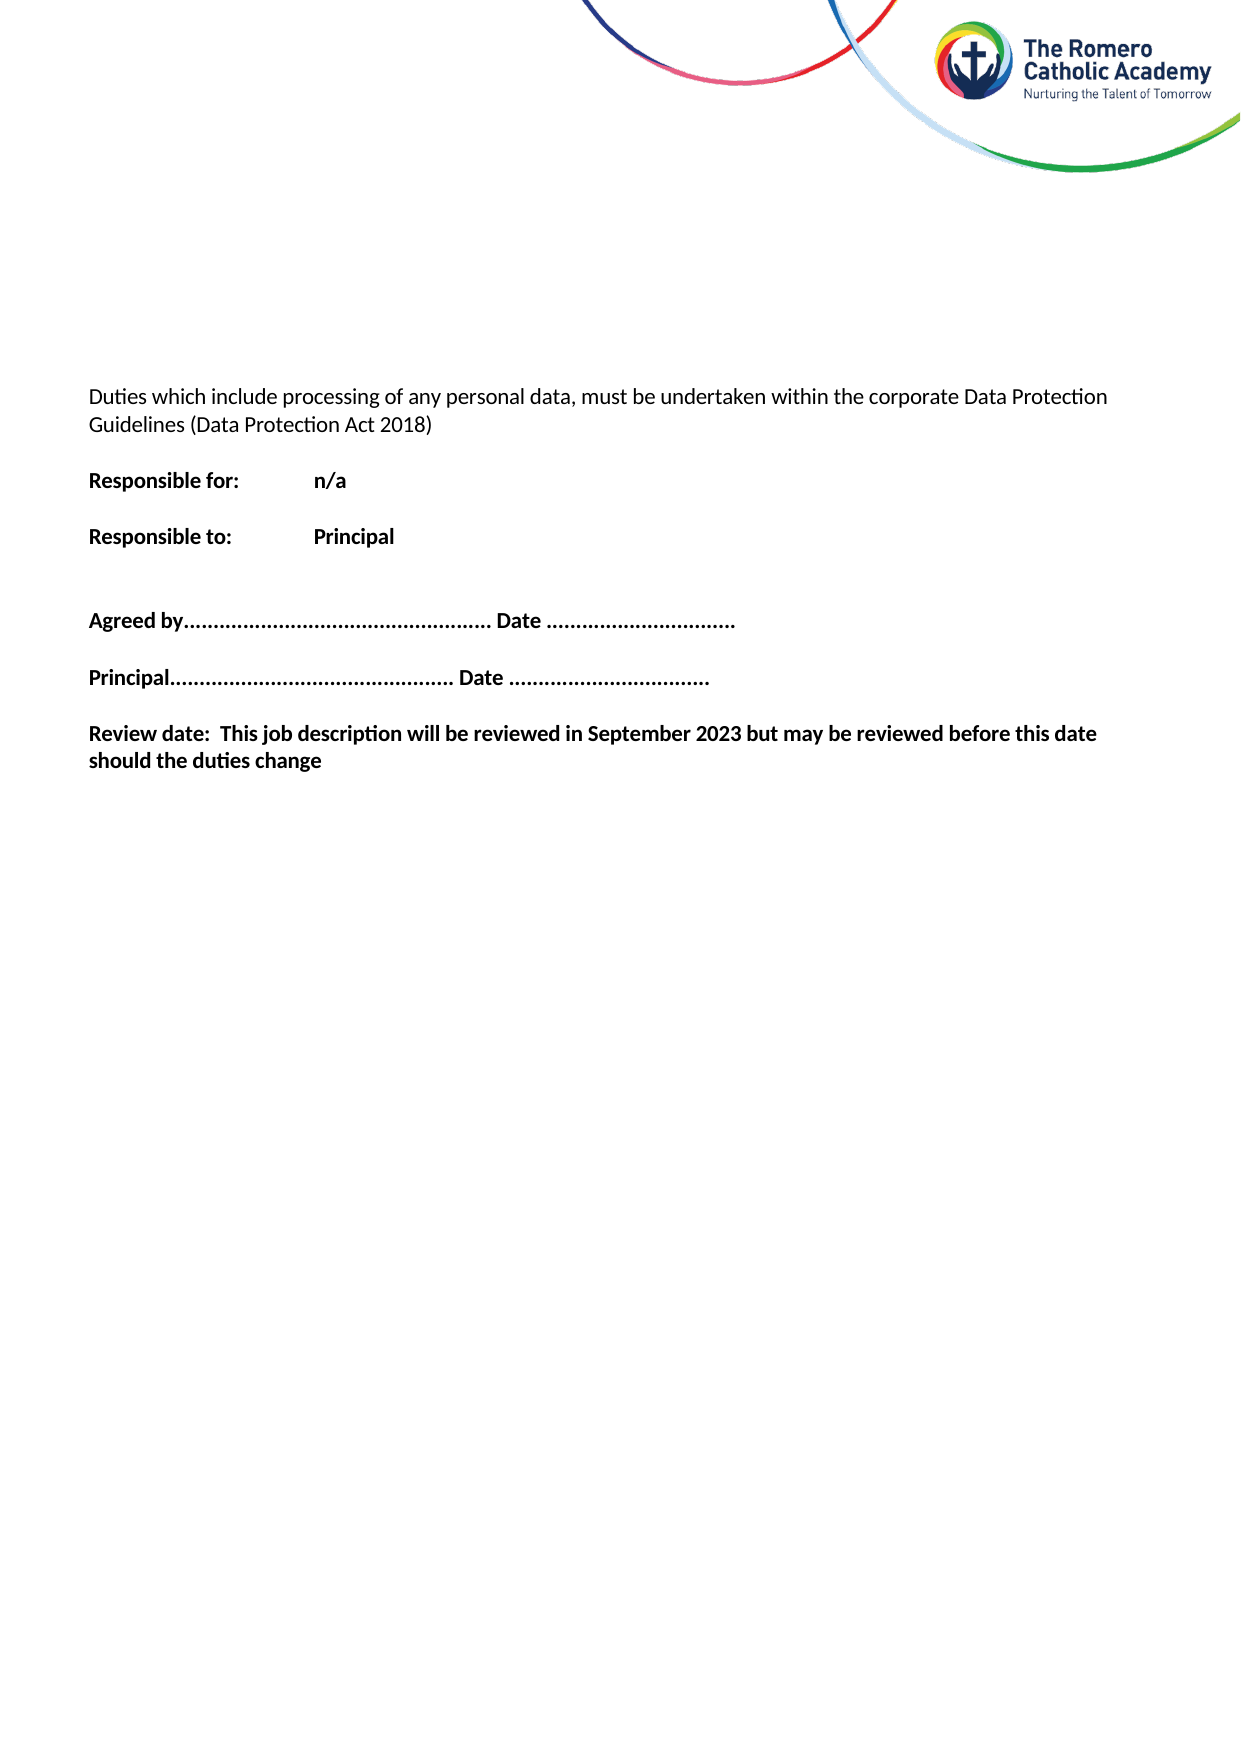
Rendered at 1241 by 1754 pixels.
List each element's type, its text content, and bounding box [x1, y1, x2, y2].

text Responsible for: n/a [88, 466, 1152, 494]
text Duties which include processing of any personal data, must be undertaken within the corporate Data Protection Guidelines (Data Protection Act 2018) [88, 382, 1152, 438]
text Principal................................................ Date .................................. [88, 663, 1152, 691]
text Responsible to: Principal [88, 522, 1152, 551]
picture [560, 0, 1241, 200]
text Review date: This job description will be reviewed in September 2023 but may be reviewed before this date should the duties change [88, 719, 1152, 775]
text Agreed by.................................................... Date ................................ [88, 607, 1152, 634]
